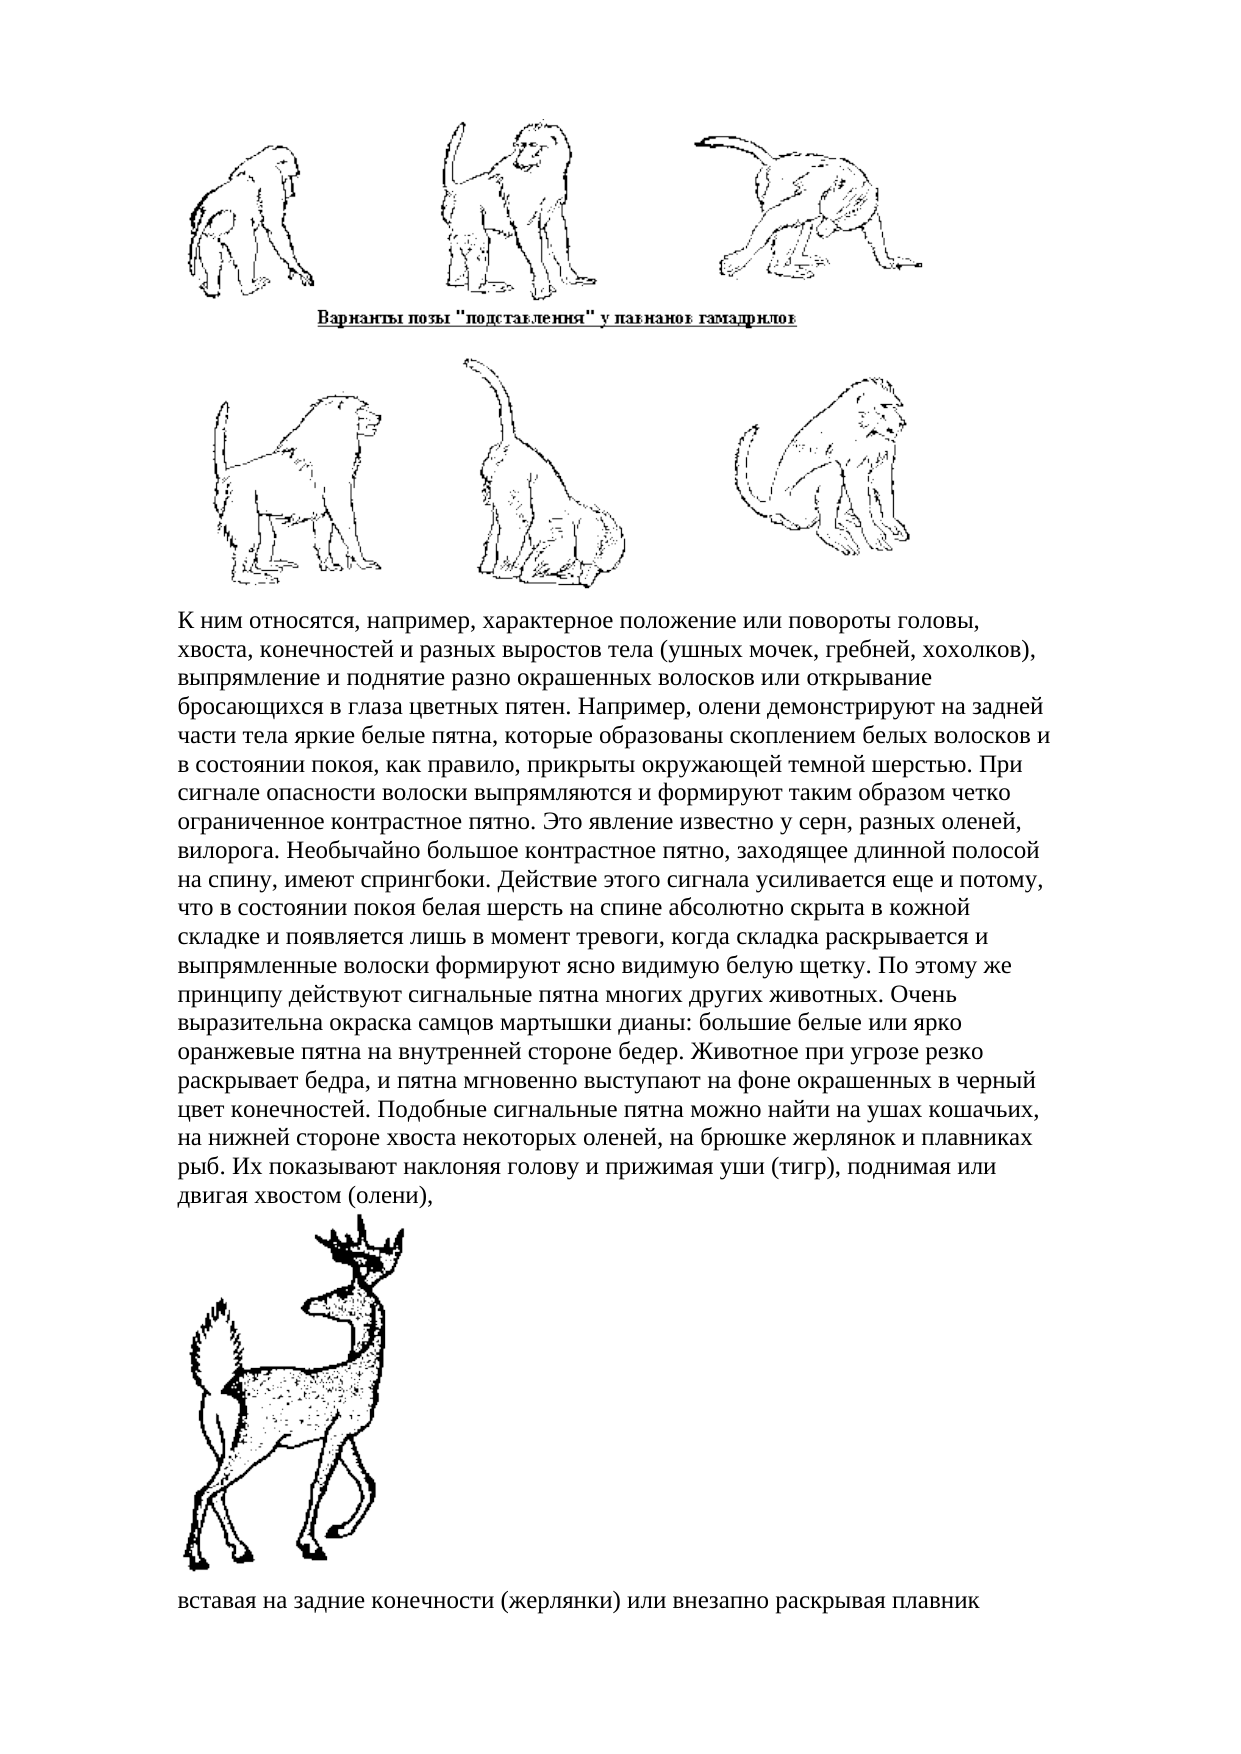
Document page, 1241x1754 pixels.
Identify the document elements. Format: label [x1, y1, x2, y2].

picture [177, 1208, 406, 1575]
picture [177, 119, 932, 595]
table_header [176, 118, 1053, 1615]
